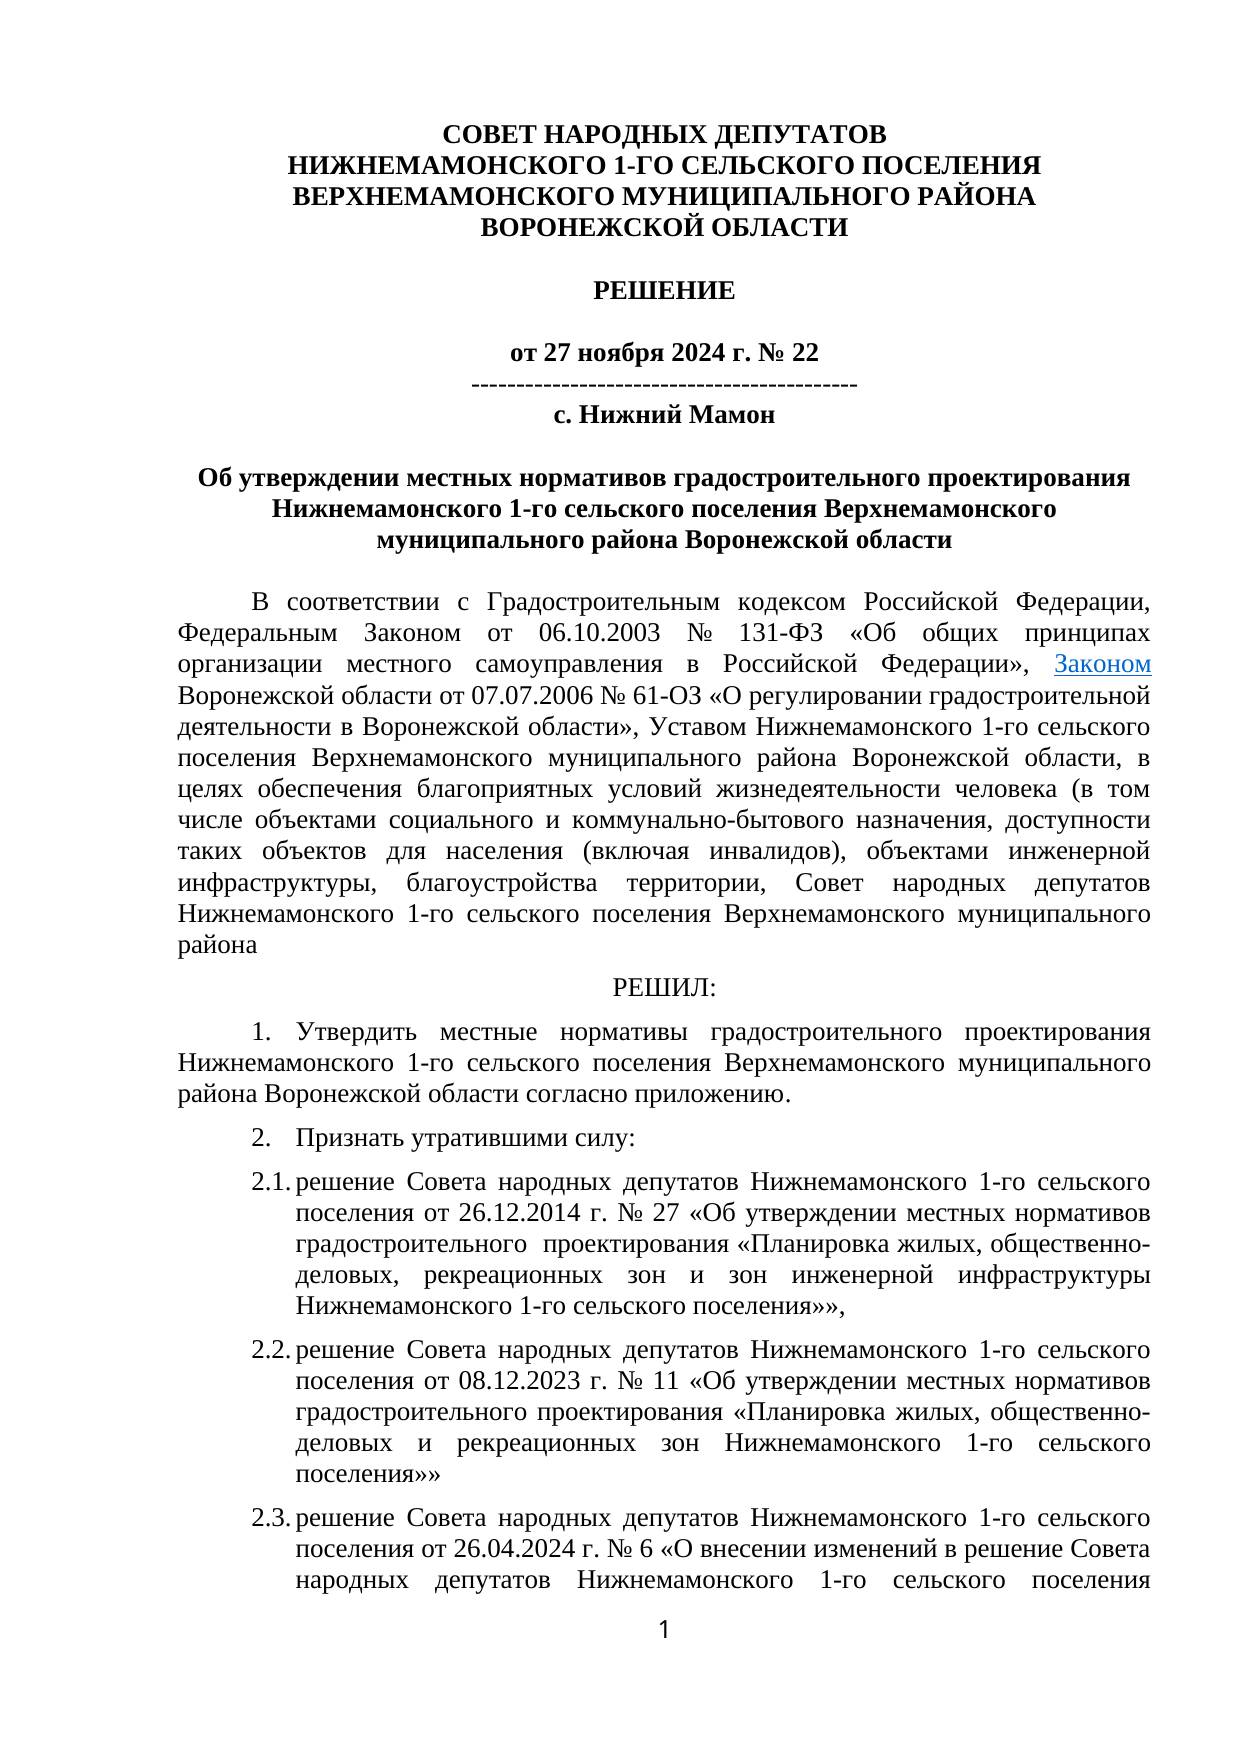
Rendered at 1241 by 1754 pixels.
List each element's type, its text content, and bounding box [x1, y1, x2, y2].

text с. Нижний Мамон [177, 398, 1152, 429]
text Об утверждении местных нормативов градостроительного проектирования [177, 461, 1152, 492]
text ------------------------------------------- [177, 367, 1152, 398]
subtitle СОВЕТ НАРОДНЫХ ДЕПУТАТОВ [177, 118, 1152, 149]
list решение Совета народных депутатов Нижнемамонского 1-го сельского поселения от 26.12.2014 г. № 27 «Об утверждении местных нормативов градостроительного проектирования «Планировка жилых, общественно-деловых, рекреационных зон и зон инженерной инфраструктуры Нижнемамонского 1-го сельского поселения»», [251, 1165, 1152, 1321]
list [251, 1501, 1152, 1595]
list Признать утратившими силу: [177, 1121, 1152, 1152]
subtitle РЕШЕНИЕ [177, 274, 1152, 305]
text НИЖНЕМАМОНСКОГО 1-ГО СЕЛЬСКОГО ПОСЕЛЕНИЯ [177, 149, 1152, 180]
subtitle ВОРОНЕЖСКОЙ ОБЛАСТИ [177, 212, 1152, 243]
subtitle ВЕРХНЕМАМОНСКОГО МУНИЦИПАЛЬНОГО РАЙОНА [177, 180, 1152, 212]
text В соответствии с Градостроительным кодексом Российской Федерации, Федеральным Законом от 06.10.2003 № 131-ФЗ «Об общих принципах организации местного самоуправления в Российской Федерации», Законом Воронежской области от 07.07.2006 № 61-ОЗ «О регулировании градостроительной деятельности в Воронежской области», Уставом Нижнемамонского 1-го сельского поселения Верхнемамонского муниципального района Воронежской области, в целях обеспечения благоприятных условий жизнедеятельности человека (в том числе объектами социального и коммунально-бытового назначения, доступности таких объектов для населения (включая инвалидов), объектами инженерной инфраструктуры, благоустройства территории, Совет народных депутатов Нижнемамонского 1-го сельского поселения Верхнемамонского муниципального района [177, 585, 1152, 959]
subtitle от 27 ноября 2024 г. № 22 [177, 336, 1152, 367]
list Утвердить местные нормативы градостроительного проектирования Нижнемамонского 1-го сельского поселения Верхнемамонского муниципального района Воронежской области согласно приложению. [177, 1015, 1152, 1109]
text Нижнемамонского 1-го сельского поселения Верхнемамонского муниципального района Воронежской области [177, 492, 1152, 554]
text РЕШИЛ: [177, 972, 1152, 1003]
list решение Совета народных депутатов Нижнемамонского 1-го сельского поселения от 08.12.2023 г. № 11 «Об утверждении местных нормативов градостроительного проектирования «Планировка жилых, общественно-деловых и рекреационных зон Нижнемамонского 1-го сельского поселения»» [251, 1333, 1152, 1489]
